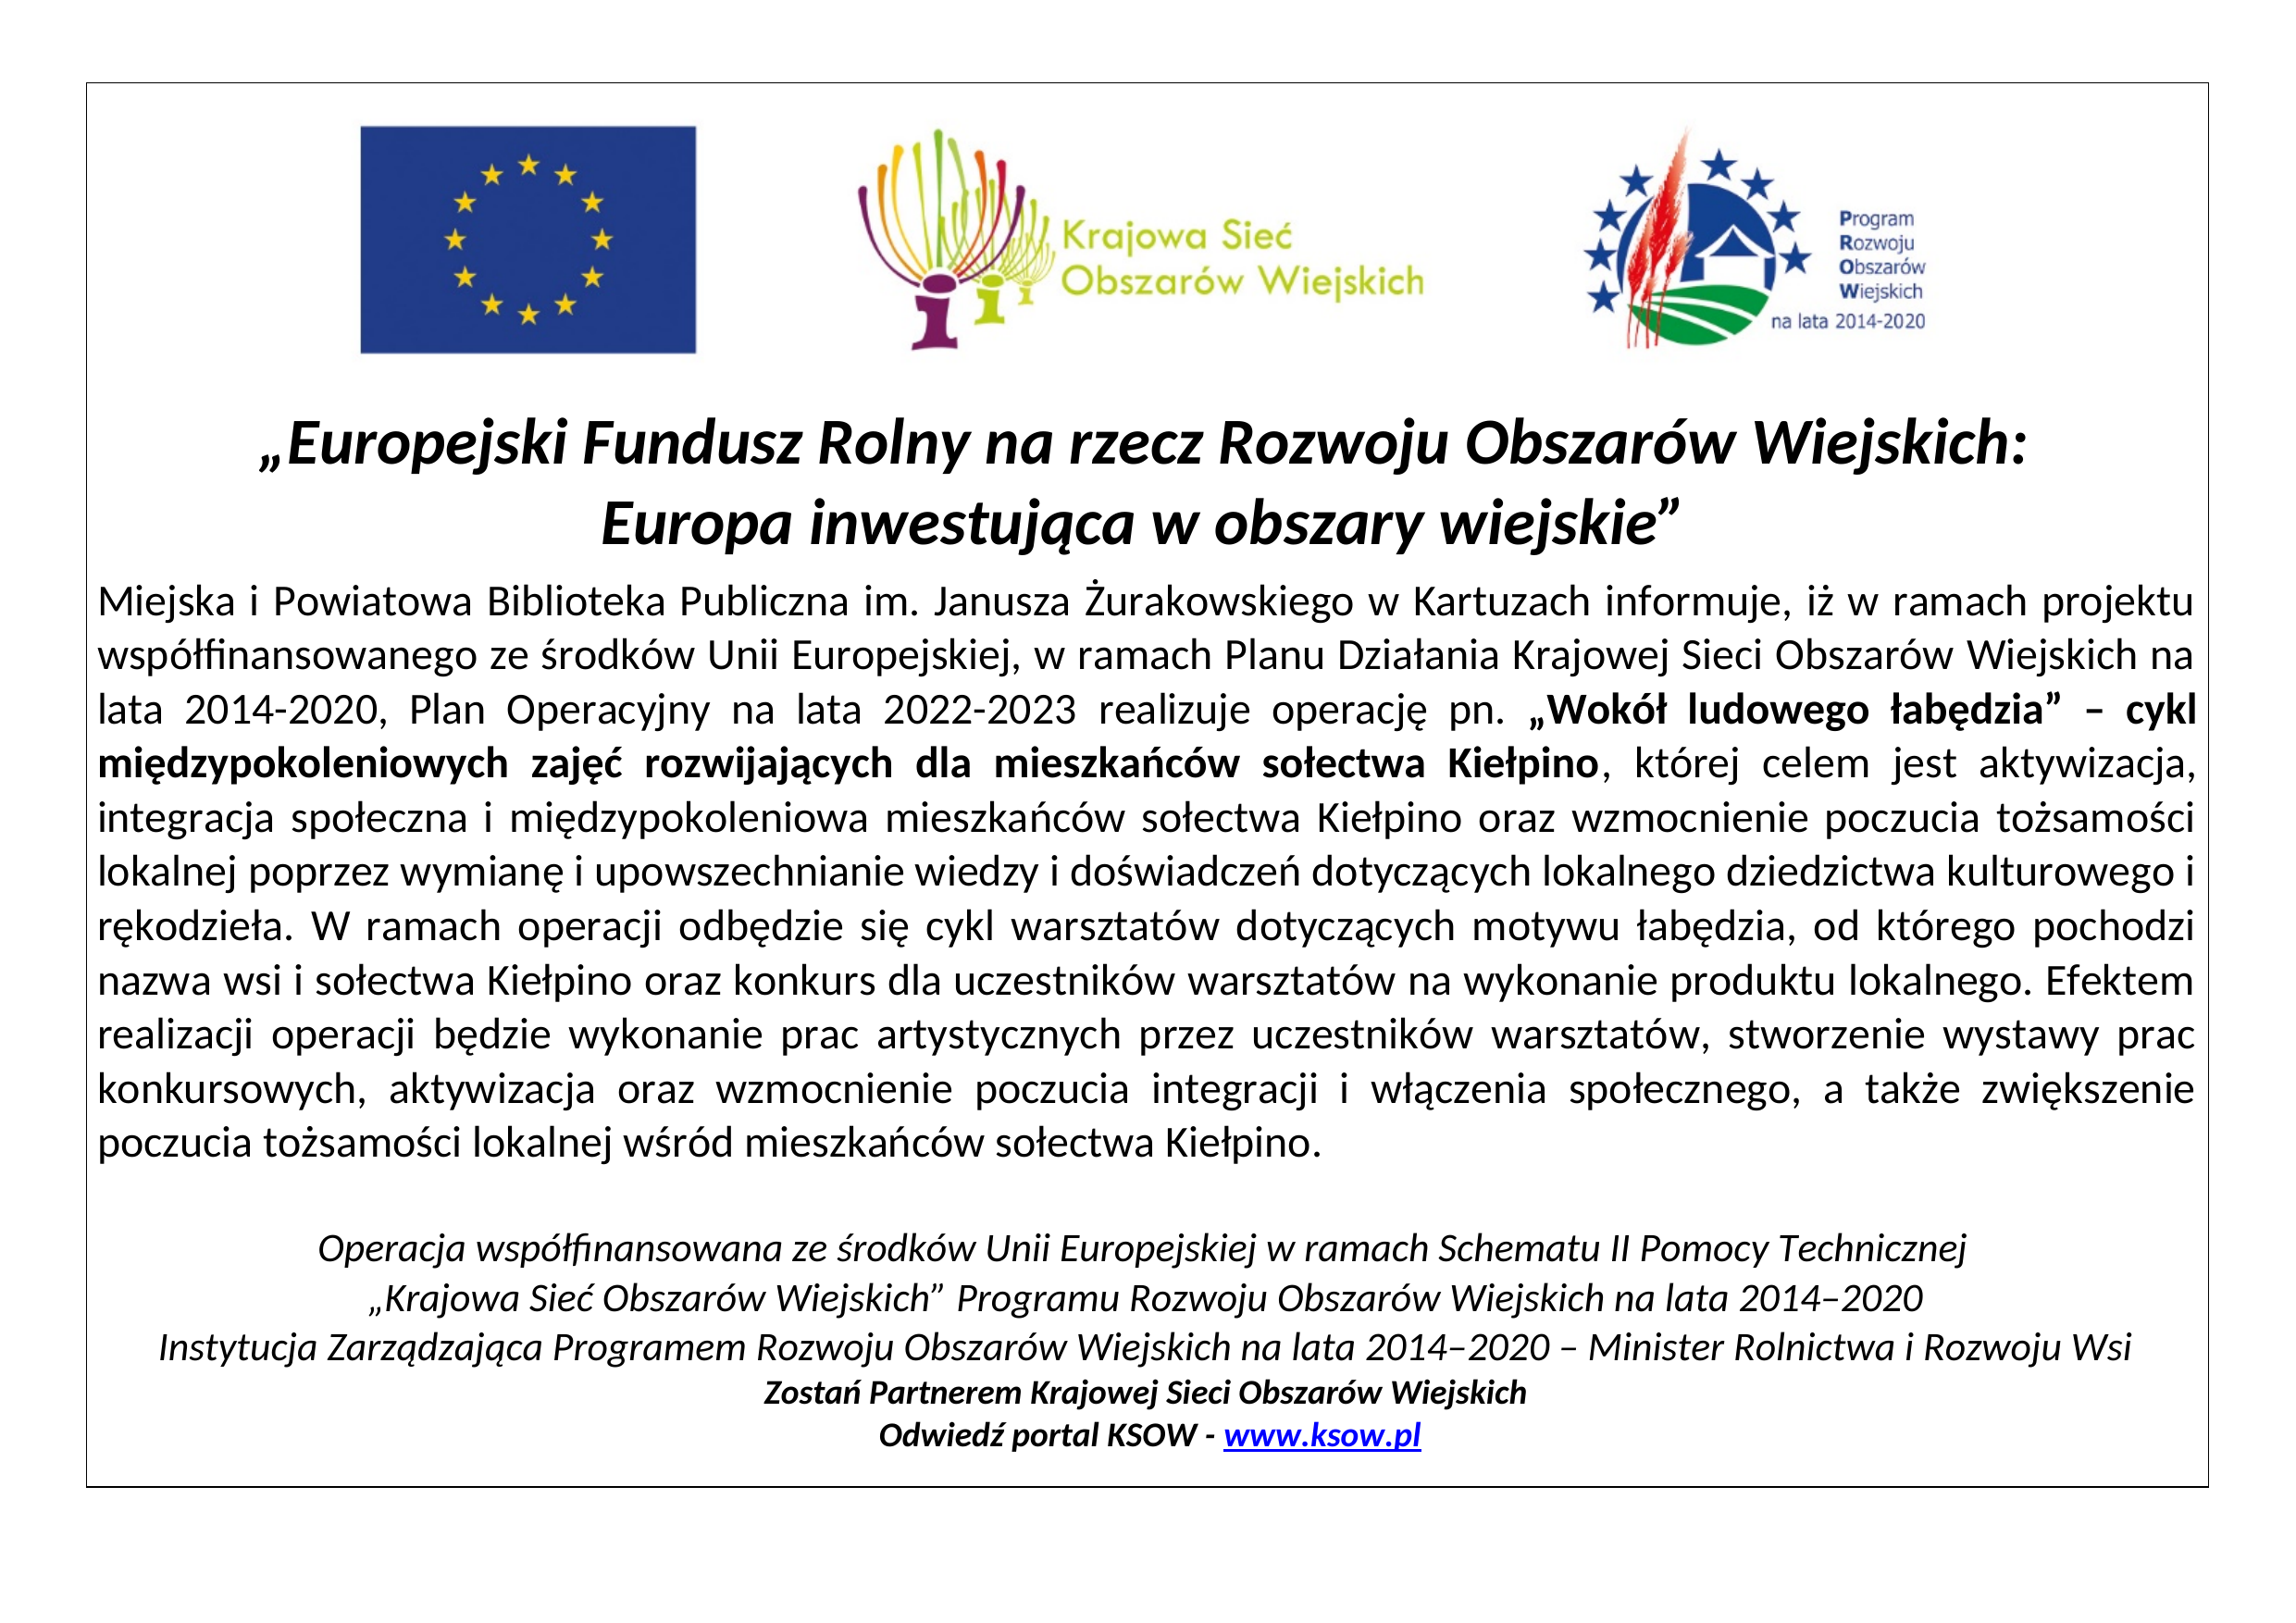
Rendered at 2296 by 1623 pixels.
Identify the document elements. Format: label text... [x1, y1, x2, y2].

table_header „Europejski Fundusz Rolny na rzecz Rozwoju Obszarów Wiejskich: Europa inwestująca w obszary wiejskie” Miejska i Powiatowa Biblioteka Publiczna im. Janusza Żurakowskiego w Kartuzach informuje, iż w ramach projektu współfinansowanego ze środków Unii Europejskiej, w ramach Planu Działania Krajowej Sieci Obszarów Wiejskich na lata 2014-2020, Plan Operacyjny na lata 2022-2023 realizuje operację pn. „Wokół ludowego łabędzia” – cykl międzypokoleniowych zajęć rozwijających dla mieszkańców sołectwa Kiełpino, której celem jest aktywizacja, integracja społeczna i międzypokoleniowa mieszkańców sołectwa Kiełpino oraz wzmocnienie poczucia tożsamości lokalnej poprzez wymianę i upowszechnianie wiedzy i doświadczeń dotyczących lokalnego dziedzictwa kulturowego i rękodzieła. W ramach operacji odbędzie się cykl warsztatów dotyczących motywu łabędzia, od którego pochodzi nazwa wsi i sołectwa Kiełpino oraz konkurs dla uczestników warsztatów na wykonanie produktu lokalnego. Efektem realizacji operacji będzie wykonanie prac artystycznych przez uczestników warsztatów, stworzenie wystawy prac konkursowych, aktywizacja oraz wzmocnienie poczucia integracji i włączenia społecznego, a także zwiększenie poczucia tożsamości lokalnej wśród mieszkańców sołectwa Kiełpino. Operacja współfinansowana ze środków Unii Europejskiej w ramach Schematu II Pomocy Technicznej „Krajowa Sieć Obszarów Wiejskich” Programu Rozwoju Obszarów Wiejskich na lata 2014–2020 Instytucja Zarządzająca Programem Rozwoju Obszarów Wiejskich na lata 2014–2020 – Minister Rolnictwa i Rozwoju Wsi Zostań Partnerem Krajowej Sieci Obszarów Wiejskich Odwiedź portal KSOW - www.ksow.pl [87, 83, 2208, 1486]
picture [307, 98, 1972, 381]
